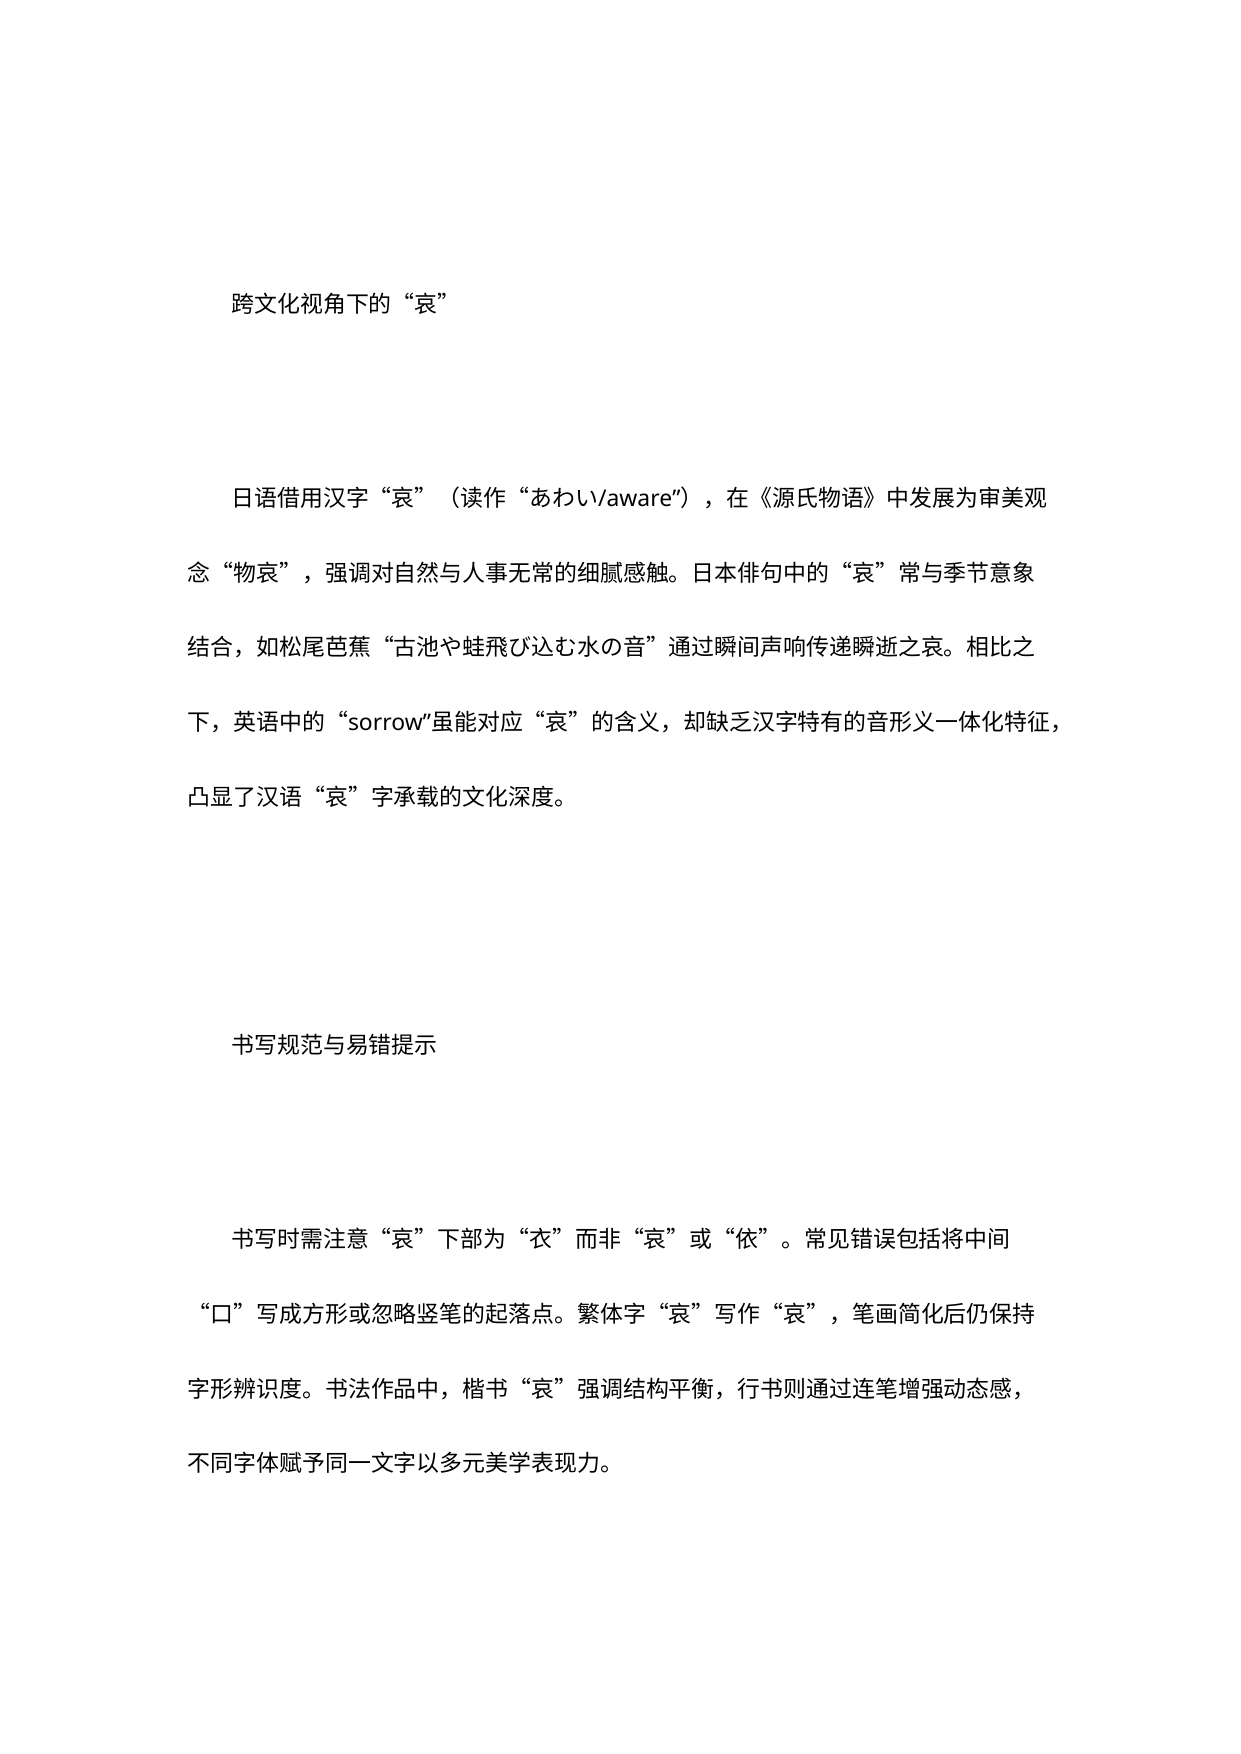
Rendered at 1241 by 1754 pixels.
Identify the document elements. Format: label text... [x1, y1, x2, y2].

text 书写时需注意“哀”下部为“衣”而非“哀”或“依”。常见错误包括将中间“口”写成方形或忽略竖笔的起落点。繁体字“哀”写作“哀”，笔画简化后仍保持字形辨识度。书法作品中，楷书“哀”强调结构平衡，行书则通过连笔增强动态感，不同字体赋予同一文字以多元美学表现力。 [187, 1205, 1053, 1494]
text 书写规范与易错提示 [187, 1011, 1053, 1076]
text 日语借用汉字“哀”（读作“あわい/aware”），在《源氏物语》中发展为审美观念“物哀”，强调对自然与人事无常的细腻感触。日本俳句中的“哀”常与季节意象结合，如松尾芭蕉“古池や蛙飛び込む水の音”通过瞬间声响传递瞬逝之哀。相比之下，英语中的“sorrow”虽能对应“哀”的含义，却缺乏汉字特有的音形义一体化特征，凸显了汉语“哀”字承载的文化深度。 [187, 464, 1053, 828]
text 跨文化视角下的“哀” [187, 270, 1053, 335]
